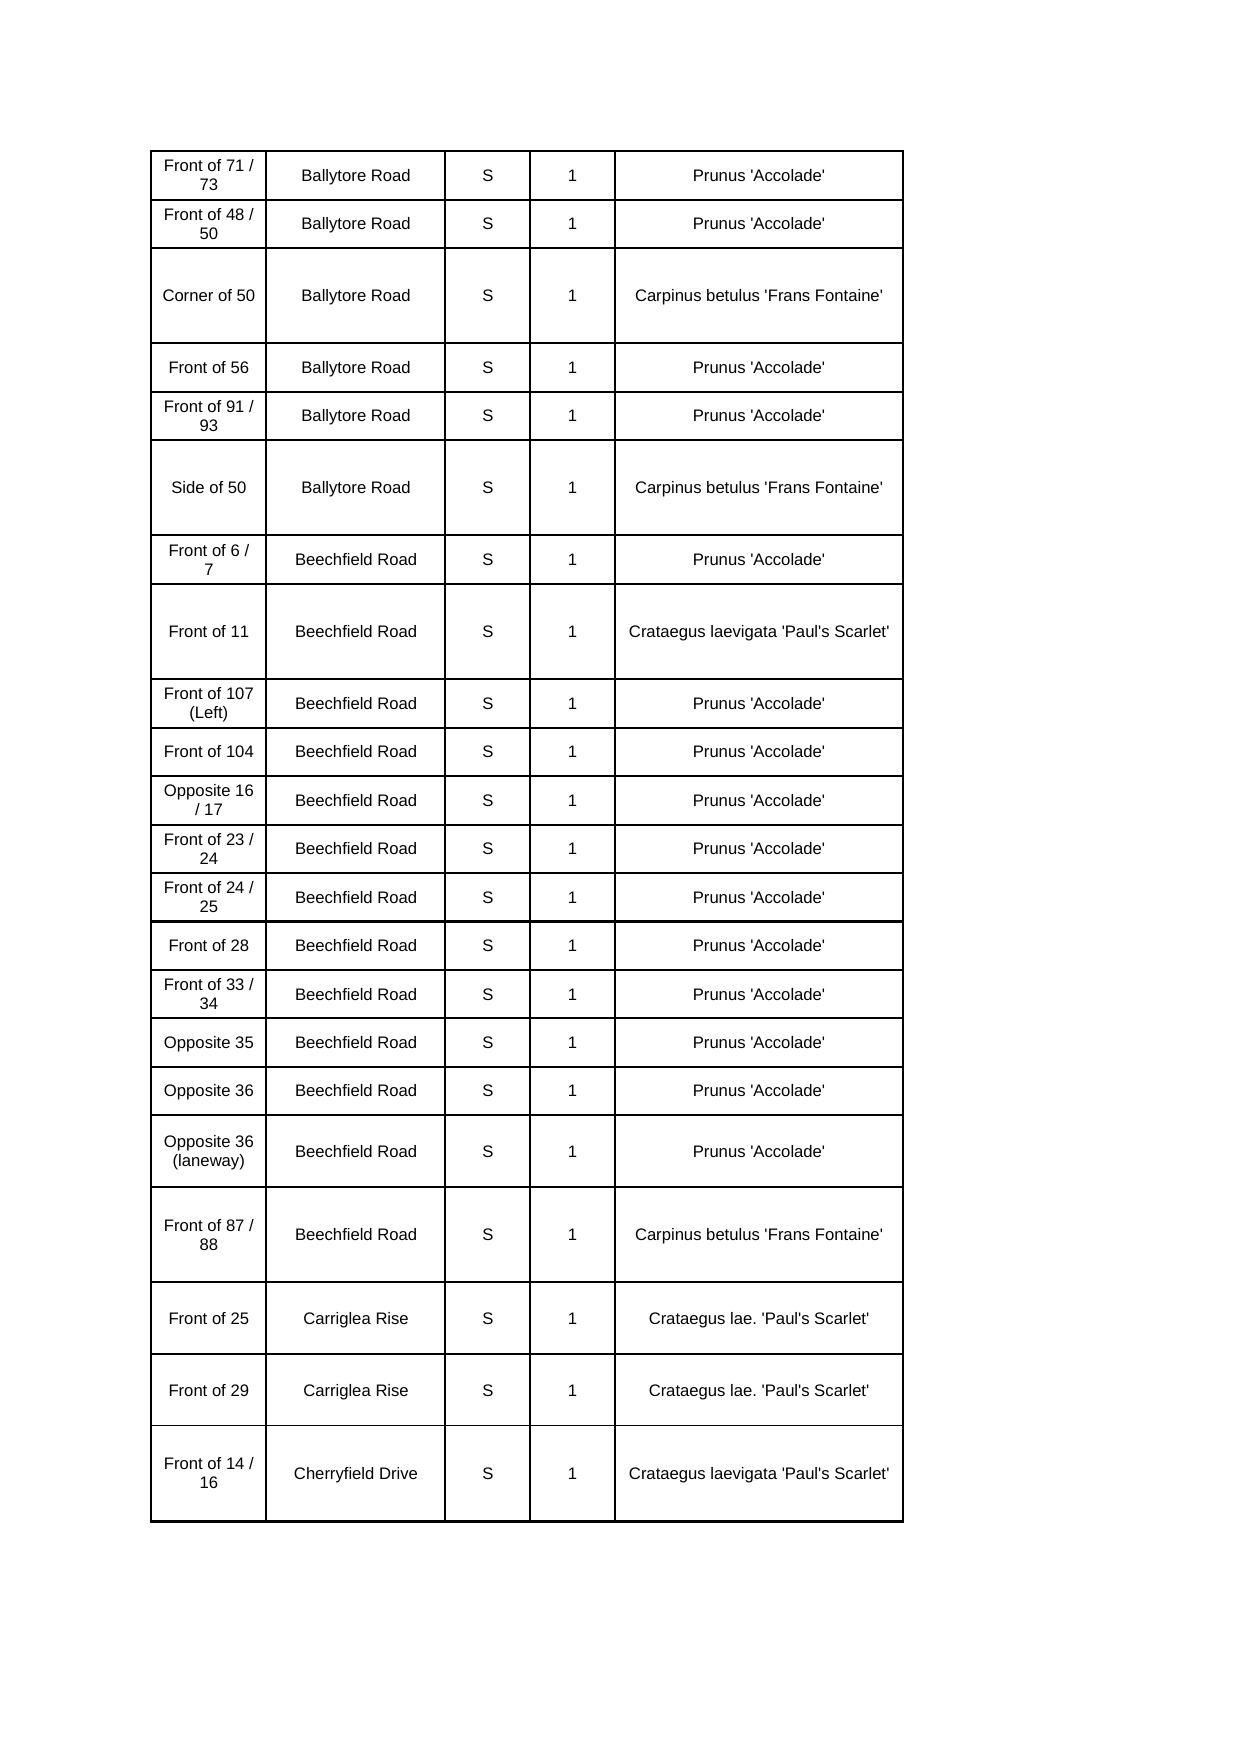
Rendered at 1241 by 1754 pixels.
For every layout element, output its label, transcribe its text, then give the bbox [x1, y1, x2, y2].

table_cell Prunus 'Accolade' [616, 1116, 902, 1186]
table_cell 1 [531, 729, 614, 775]
table_cell 1 [531, 393, 614, 439]
table_cell S [446, 1188, 529, 1281]
table_cell 1 [531, 971, 614, 1017]
table_cell Carriglea Rise [267, 1283, 444, 1353]
table_cell 1 [531, 585, 614, 678]
table_cell Crataegus laevigata 'Paul's Scarlet' [616, 585, 902, 678]
table_cell Beechfield Road [267, 971, 444, 1017]
table_cell 1 [531, 201, 614, 247]
table_cell S [446, 923, 529, 969]
table_cell Front of 33 / 34 [152, 971, 265, 1017]
table_cell Beechfield Road [267, 680, 444, 727]
table_cell Prunus 'Accolade' [616, 536, 902, 583]
table_cell Carpinus betulus 'Frans Fontaine' [616, 441, 902, 534]
table_cell Front of 48 / 50 [152, 201, 265, 247]
table_cell Prunus 'Accolade' [616, 344, 902, 391]
table_cell 1 [531, 777, 614, 823]
table_cell S [446, 1019, 529, 1066]
table_cell Prunus 'Accolade' [616, 971, 902, 1017]
table_cell Front of 87 / 88 [152, 1188, 265, 1281]
table_cell Beechfield Road [267, 923, 444, 969]
table_cell S [446, 777, 529, 823]
table_cell Beechfield Road [267, 826, 444, 872]
table_cell Crataegus laevigata 'Paul's Scarlet' [616, 1426, 902, 1520]
table_cell 1 [531, 1426, 614, 1520]
table_cell Carriglea Rise [267, 1355, 444, 1425]
table_cell S [446, 344, 529, 391]
table_cell 1 [531, 826, 614, 872]
table_cell Carpinus betulus 'Frans Fontaine' [616, 1188, 902, 1281]
table_cell S [446, 680, 529, 727]
table_cell Side of 50 [152, 441, 265, 534]
table_cell Front of 24 / 25 [152, 874, 265, 920]
table_cell S [446, 1355, 529, 1425]
table_cell Ballytore Road [267, 441, 444, 534]
table_cell S [446, 1426, 529, 1520]
table_cell Beechfield Road [267, 1068, 444, 1114]
table_cell S [446, 585, 529, 678]
table_cell Prunus 'Accolade' [616, 1019, 902, 1066]
table_cell Carpinus betulus 'Frans Fontaine' [616, 249, 902, 342]
table_cell S [446, 201, 529, 247]
table_cell S [446, 536, 529, 583]
table_cell S [446, 1116, 529, 1186]
table_cell 1 [531, 1283, 614, 1353]
table_cell Opposite 16 / 17 [152, 777, 265, 823]
table_cell 1 [531, 1355, 614, 1425]
table_cell Beechfield Road [267, 585, 444, 678]
table_cell Corner of 50 [152, 249, 265, 342]
table_cell Beechfield Road [267, 777, 444, 823]
table_cell 1 [531, 536, 614, 583]
table_cell Ballytore Road [267, 152, 444, 198]
table_cell Front of 56 [152, 344, 265, 391]
table_cell Opposite 36 [152, 1068, 265, 1114]
table_cell Prunus 'Accolade' [616, 201, 902, 247]
table_cell 1 [531, 1019, 614, 1066]
table_cell S [446, 1283, 529, 1353]
table_cell Front of 14 / 16 [152, 1426, 265, 1520]
table_cell S [446, 249, 529, 342]
table_cell Beechfield Road [267, 1116, 444, 1186]
table_cell Prunus 'Accolade' [616, 826, 902, 872]
table_cell Front of 11 [152, 585, 265, 678]
table_cell Prunus 'Accolade' [616, 1068, 902, 1114]
table_cell Prunus 'Accolade' [616, 729, 902, 775]
table_cell Prunus 'Accolade' [616, 393, 902, 439]
table_cell Beechfield Road [267, 729, 444, 775]
table_cell Prunus 'Accolade' [616, 777, 902, 823]
table_cell 1 [531, 1188, 614, 1281]
table_cell Front of 23 / 24 [152, 826, 265, 872]
table_cell Ballytore Road [267, 249, 444, 342]
table_cell Front of 28 [152, 923, 265, 969]
table_cell Front of 107 (Left) [152, 680, 265, 727]
table_cell Prunus 'Accolade' [616, 152, 902, 198]
table_cell 1 [531, 1116, 614, 1186]
table_cell 1 [531, 1068, 614, 1114]
table_cell Front of 71 / 73 [152, 152, 265, 198]
table_cell Crataegus lae. 'Paul's Scarlet' [616, 1355, 902, 1425]
table_cell S [446, 393, 529, 439]
table_cell 1 [531, 874, 614, 920]
table_cell Ballytore Road [267, 393, 444, 439]
table_cell S [446, 441, 529, 534]
table_cell Front of 104 [152, 729, 265, 775]
table_cell Crataegus lae. 'Paul's Scarlet' [616, 1283, 902, 1353]
table_cell Beechfield Road [267, 874, 444, 920]
table_cell Ballytore Road [267, 201, 444, 247]
table_cell Beechfield Road [267, 536, 444, 583]
table_cell Front of 29 [152, 1355, 265, 1425]
table_cell 1 [531, 249, 614, 342]
table_cell Beechfield Road [267, 1019, 444, 1066]
table_cell S [446, 152, 529, 198]
table_cell 1 [531, 923, 614, 969]
table_cell Front of 6 / 7 [152, 536, 265, 583]
table_cell Prunus 'Accolade' [616, 923, 902, 969]
table_cell S [446, 1068, 529, 1114]
table_cell Prunus 'Accolade' [616, 874, 902, 920]
table_cell 1 [531, 344, 614, 391]
table_cell S [446, 729, 529, 775]
table_cell Opposite 35 [152, 1019, 265, 1066]
table_cell S [446, 971, 529, 1017]
table_cell Prunus 'Accolade' [616, 680, 902, 727]
table_cell Beechfield Road [267, 1188, 444, 1281]
table_cell 1 [531, 441, 614, 534]
table_cell 1 [531, 680, 614, 727]
table_cell Front of 91 / 93 [152, 393, 265, 439]
table_cell Ballytore Road [267, 344, 444, 391]
table_cell S [446, 826, 529, 872]
table_cell Front of 25 [152, 1283, 265, 1353]
table_cell 1 [531, 152, 614, 198]
table_cell Opposite 36 (laneway) [152, 1116, 265, 1186]
table_cell S [446, 874, 529, 920]
table_cell Cherryfield Drive [267, 1426, 444, 1520]
